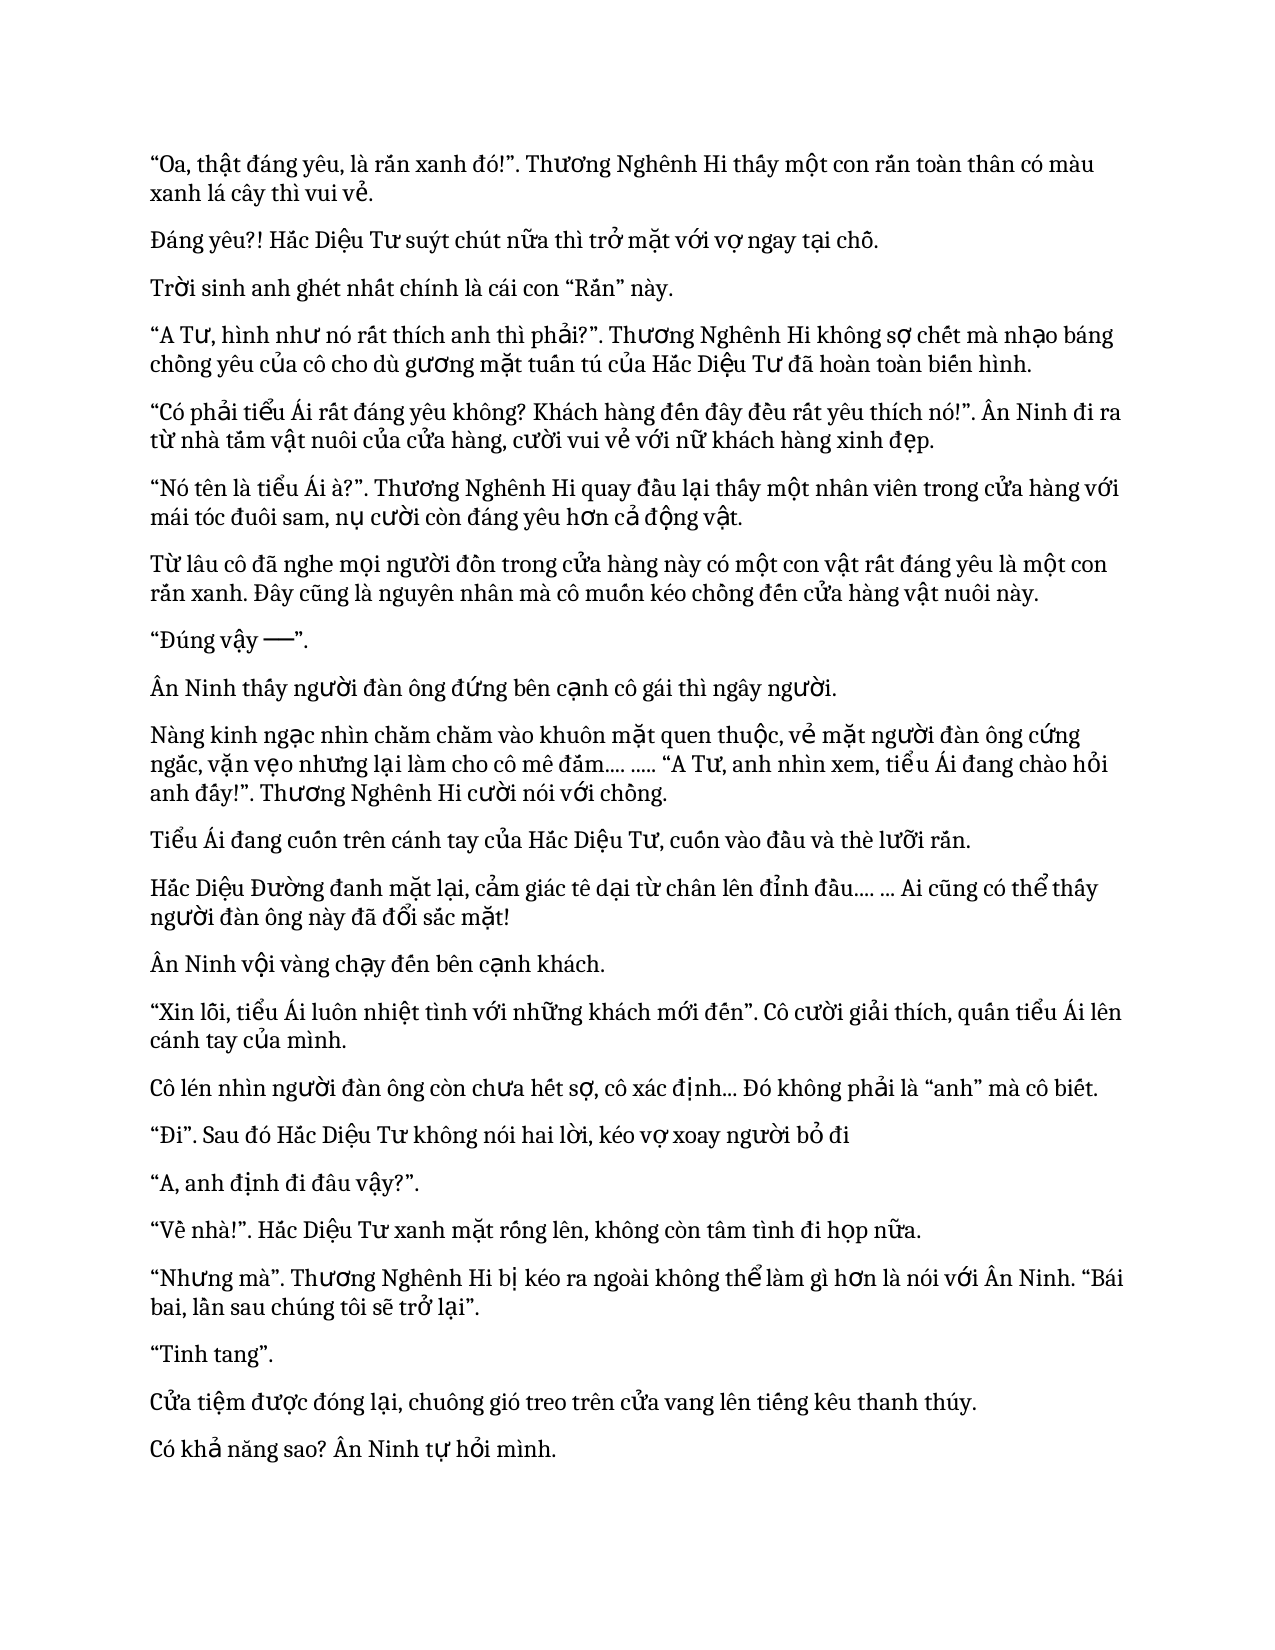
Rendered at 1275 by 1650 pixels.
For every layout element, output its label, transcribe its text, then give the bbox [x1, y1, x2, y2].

text Tiểu Ái đang cuốn trên cánh tay của Hắc Diệu Tư, cuốn vào đầu và thè lưỡi rắn. [150, 826, 1125, 855]
text “A Tư, hình như nó rất thích anh thì phải?”. Thương Nghênh Hi không sợ chết mà nhạo báng chồng yêu của cô cho dù gương mặt tuấn tú của Hắc Diệu Tư đã hoàn toàn biến hình. [150, 321, 1125, 379]
text “Nó tên là tiểu Ái à?”. Thương Nghênh Hi quay đầu lại thấy một nhân viên trong cửa hàng với mái tóc đuôi sam, nụ cười còn đáng yêu hơn cả động vật. [150, 474, 1125, 531]
text “Đúng vậy ──”. [150, 626, 1125, 655]
text “Tinh tang”. [150, 1340, 1125, 1369]
text “A, anh định đi đâu vậy?”. [150, 1169, 1125, 1197]
text “Xin lỗi, tiểu Ái luôn nhiệt tình với những khách mới đến”. Cô cười giải thích, quấn tiểu Ái lên cánh tay của mình. [150, 997, 1125, 1055]
text Ân Ninh vội vàng chạy đến bên cạnh khách. [150, 950, 1125, 979]
text Hắc Diệu Đường đanh mặt lại, cảm giác tê dại từ chân lên đỉnh đầu.... ... Ai cũng có thể thấy người đàn ông này đã đổi sắc mặt! [150, 874, 1125, 931]
text “Đi”. Sau đó Hắc Diệu Tư không nói hai lời, kéo vợ xoay người bỏ đi [150, 1121, 1125, 1150]
text Cửa tiệm được đóng lại, chuông gió treo trên cửa vang lên tiếng kêu thanh thúy. [150, 1387, 1125, 1416]
text Ân Ninh thấy người đàn ông đứng bên cạnh cô gái thì ngây người. [150, 674, 1125, 702]
text Có khả năng sao? Ân Ninh tự hỏi mình. [150, 1435, 1125, 1464]
text Từ lâu cô đã nghe mọi người đồn trong cửa hàng này có một con vật rất đáng yêu là một con rắn xanh. Đây cũng là nguyên nhân mà cô muốn kéo chồng đến cửa hàng vật nuôi này. [150, 550, 1125, 607]
text “Có phải tiểu Ái rất đáng yêu không? Khách hàng đến đây đều rất yêu thích nó!”. Ân Ninh đi ra từ nhà tắm vật nuôi của cửa hàng, cười vui vẻ với nữ khách hàng xinh đẹp. [150, 397, 1125, 455]
text “Nhưng mà”. Thương Nghênh Hi bị kéo ra ngoài không thể làm gì hơn là nói với Ân Ninh. “Bái bai, lần sau chúng tôi sẽ trở lại”. [150, 1264, 1125, 1321]
text “Về nhà!”. Hắc Diệu Tư xanh mặt rống lên, không còn tâm tình đi họp nữa. [150, 1216, 1125, 1245]
text Trời sinh anh ghét nhất chính là cái con “Rắn” này. [150, 274, 1125, 302]
text Đáng yêu?! Hắc Diệu Tư suýt chút nữa thì trở mặt với vợ ngay tại chỗ. [150, 226, 1125, 255]
text “Oa, thật đáng yêu, là rắn xanh đó!”. Thương Nghênh Hi thấy một con rắn toàn thân có màu xanh lá cây thì vui vẻ. [150, 150, 1125, 207]
text Nàng kinh ngạc nhìn chằm chằm vào khuôn mặt quen thuộc, vẻ mặt người đàn ông cứng ngắc, vặn vẹo nhưng lại làm cho cô mê đắm.... ..... “A Tư, anh nhìn xem, tiểu Ái đang chào hỏi anh đấy!”. Thương Nghênh Hi cười nói với chồng. [150, 721, 1125, 807]
text Cô lén nhìn người đàn ông còn chưa hết sợ, cô xác định... Đó không phải là “anh” mà cô biết. [150, 1074, 1125, 1102]
